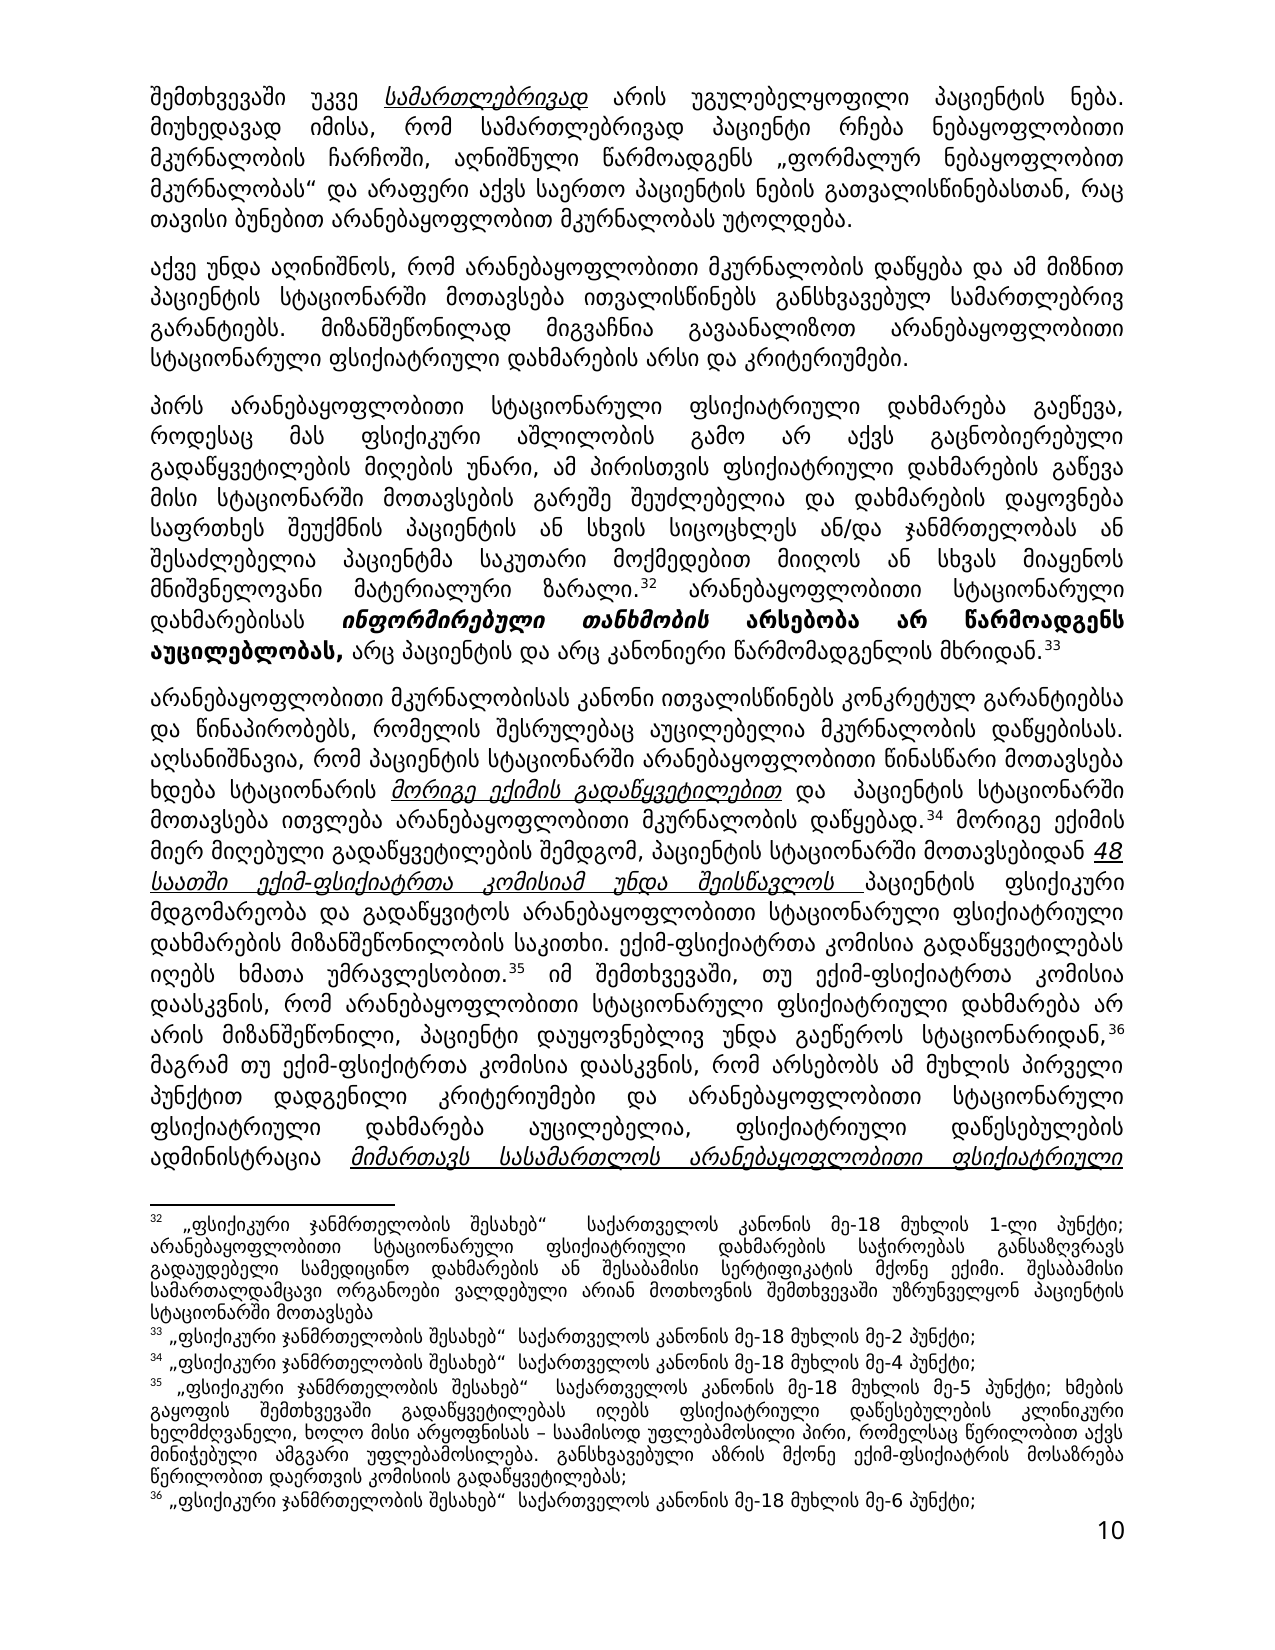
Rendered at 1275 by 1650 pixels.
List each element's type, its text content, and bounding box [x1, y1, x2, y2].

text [150, 84, 1125, 233]
text პირს არანებაყოფლობითი სტაციონარული ფსიქიატრიული დახმარება გაეწევა, როდესაც მას ფსიქიკური აშლილობის გამო არ აქვს გაცნობიერებული გადაწყვეტილების მიღების უნარი, ამ პირისთვის ფსიქიატრიული დახმარების გაწევა მისი სტაციონარში მოთავსების გარეშე შეუძლებელია და დახმარების დაყოვნება საფრთხეს შეუქმნის პაციენტის ან სხვის სიცოცხლეს ან/და ჯანმრთელობას ან შესაძლებელია პაციენტმა საკუთარი მოქმედებით მიიღოს ან სხვას მიაყენოს მნიშვნელოვანი მატერიალური ზარალი. არანებაყოფლობითი სტაციონარული დახმარებისას ინფორმირებული თანხმობის არსებობა არ წარმოადგენს აუცილებლობას, არც პაციენტის და არც კანონიერი წარმომადგენლის მხრიდან. [150, 393, 1125, 664]
text აქვე უნდა აღინიშნოს, რომ არანებაყოფლობითი მკურნალობის დაწყება და ამ მიზნით პაციენტის სტაციონარში მოთავსება ითვალისწინებს განსხვავებულ სამართლებრივ გარანტიებს. მიზანშეწონილად მიგვაჩნია გავაანალიზოთ არანებაყოფლობითი სტაციონარული ფსიქიატრიული დახმარების არსი და კრიტერიუმები. [150, 254, 1125, 372]
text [150, 685, 1125, 1171]
